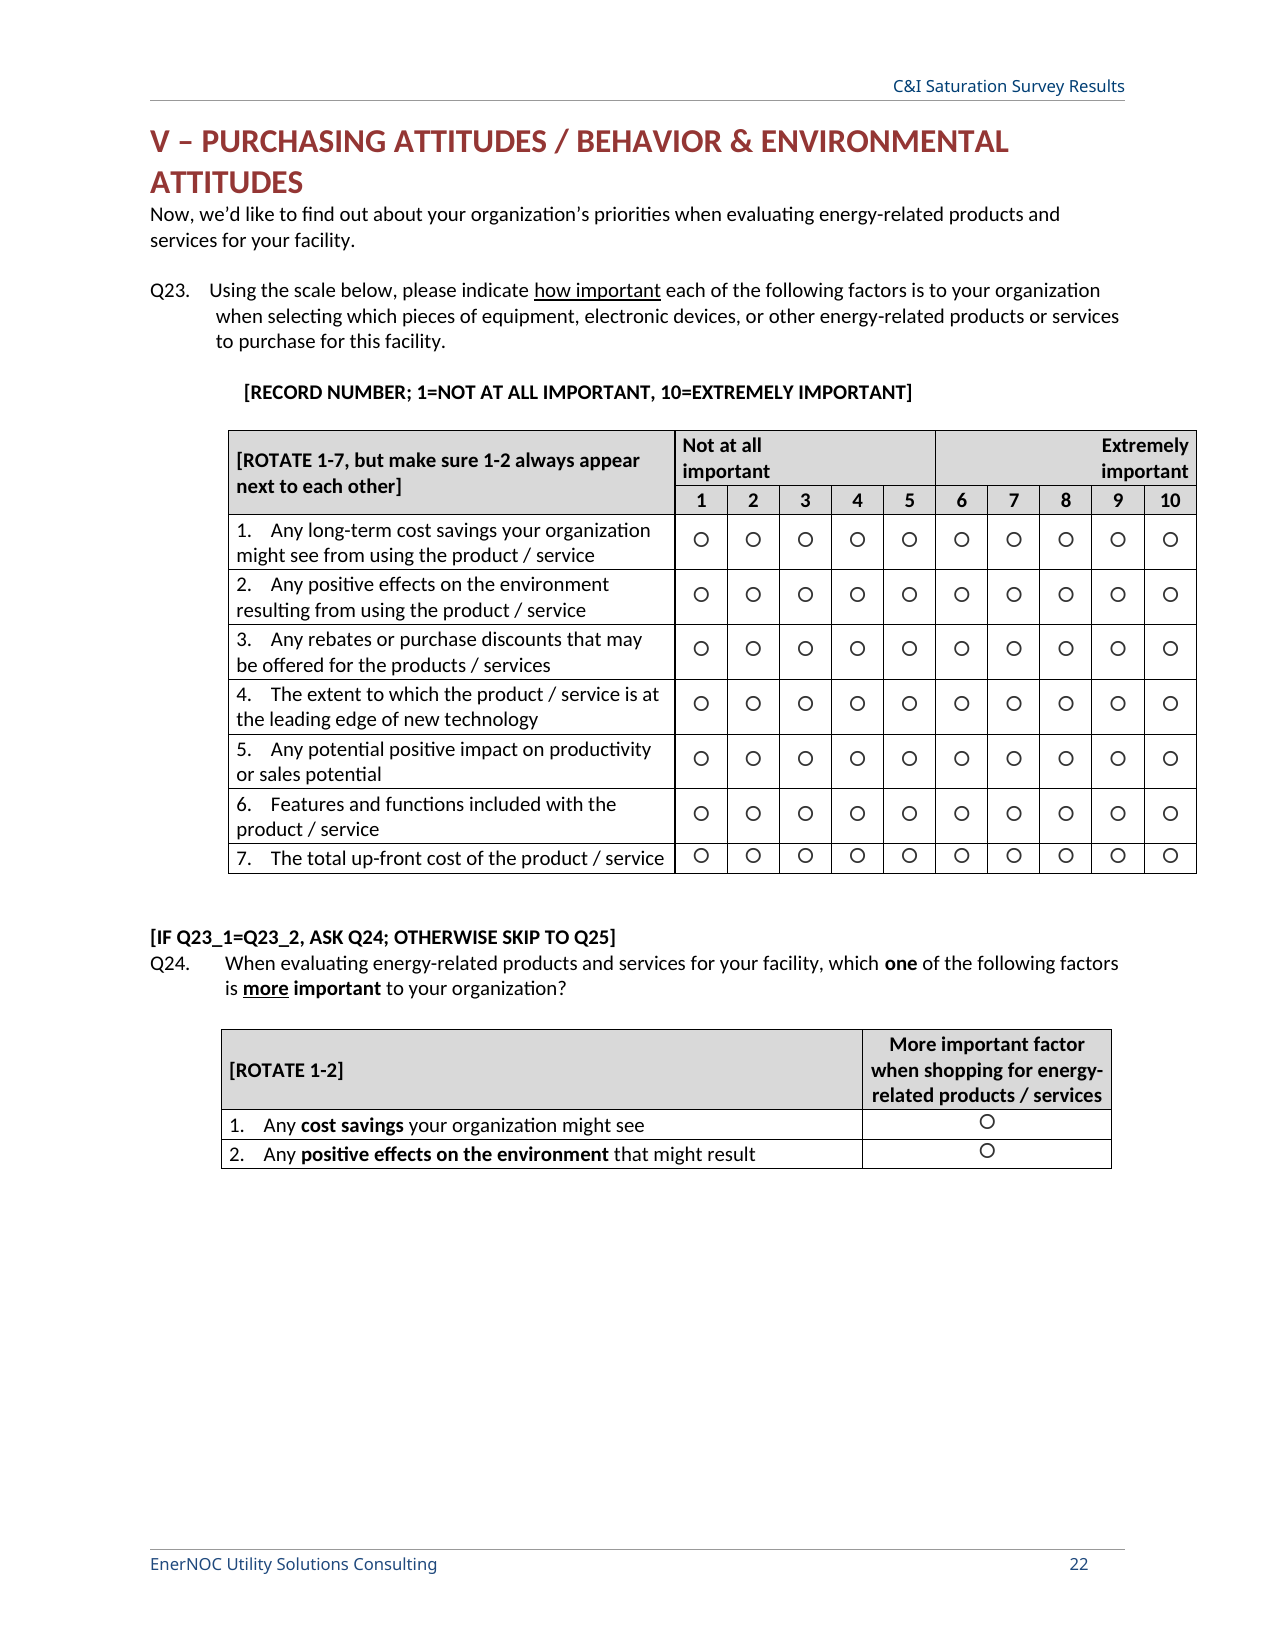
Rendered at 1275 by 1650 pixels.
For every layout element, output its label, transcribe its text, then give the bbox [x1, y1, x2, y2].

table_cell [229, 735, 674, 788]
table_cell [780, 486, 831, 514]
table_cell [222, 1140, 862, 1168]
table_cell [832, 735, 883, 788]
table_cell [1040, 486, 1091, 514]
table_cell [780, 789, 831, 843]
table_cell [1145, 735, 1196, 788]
text Q23. Using the scale below, please indicate how important each of the following factors is to your organization when selecting which pieces of equipment, electronic devices, or other energy-related products or services to purchase for this facility. [150, 278, 1125, 354]
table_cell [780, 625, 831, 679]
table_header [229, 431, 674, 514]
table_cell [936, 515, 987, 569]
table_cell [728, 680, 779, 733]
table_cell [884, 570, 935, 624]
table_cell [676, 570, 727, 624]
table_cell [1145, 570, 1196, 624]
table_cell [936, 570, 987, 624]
text V – PURCHASING ATTITUDES / BEHAVIOR & ENVIRONMENTAL ATTITUDES [150, 120, 1125, 201]
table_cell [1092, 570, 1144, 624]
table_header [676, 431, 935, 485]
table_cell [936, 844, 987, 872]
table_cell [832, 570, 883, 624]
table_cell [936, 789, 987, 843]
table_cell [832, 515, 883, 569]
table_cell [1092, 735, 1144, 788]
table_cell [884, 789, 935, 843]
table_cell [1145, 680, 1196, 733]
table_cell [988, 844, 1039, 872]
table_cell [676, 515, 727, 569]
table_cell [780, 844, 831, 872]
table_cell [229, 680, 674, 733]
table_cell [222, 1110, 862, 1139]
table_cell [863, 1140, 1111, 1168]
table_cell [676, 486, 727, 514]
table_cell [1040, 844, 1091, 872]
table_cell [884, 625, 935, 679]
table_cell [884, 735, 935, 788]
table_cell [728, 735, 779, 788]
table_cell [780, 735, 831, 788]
text Q24. When evaluating energy-related products and services for your facility, which one of the following factors is more important to your organization? [150, 950, 1125, 1029]
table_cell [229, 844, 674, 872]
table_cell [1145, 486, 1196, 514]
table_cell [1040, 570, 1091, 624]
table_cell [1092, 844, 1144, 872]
text [RECORD NUMBER; 1=NOT AT ALL IMPORTANT, 10=EXTREMELY IMPORTANT] [150, 379, 1125, 405]
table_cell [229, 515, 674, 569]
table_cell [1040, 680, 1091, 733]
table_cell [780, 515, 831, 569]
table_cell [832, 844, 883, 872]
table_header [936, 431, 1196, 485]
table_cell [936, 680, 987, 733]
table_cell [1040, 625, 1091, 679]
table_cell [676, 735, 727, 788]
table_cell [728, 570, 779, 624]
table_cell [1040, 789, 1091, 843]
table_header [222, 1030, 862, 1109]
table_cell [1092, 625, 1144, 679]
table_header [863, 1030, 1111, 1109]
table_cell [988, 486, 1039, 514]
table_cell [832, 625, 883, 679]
text [IF Q23_1=Q23_2, ASK Q24; OTHERWISE SKIP TO Q25] [150, 924, 1125, 950]
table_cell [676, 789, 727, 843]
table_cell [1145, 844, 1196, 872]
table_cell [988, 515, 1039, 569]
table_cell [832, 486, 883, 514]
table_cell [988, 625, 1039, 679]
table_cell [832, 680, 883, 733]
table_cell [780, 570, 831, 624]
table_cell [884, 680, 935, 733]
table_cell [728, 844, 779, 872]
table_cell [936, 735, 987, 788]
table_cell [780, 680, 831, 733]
text Now, we’d like to find out about your organization’s priorities when evaluating energy-related products and services for your facility. [150, 201, 1125, 252]
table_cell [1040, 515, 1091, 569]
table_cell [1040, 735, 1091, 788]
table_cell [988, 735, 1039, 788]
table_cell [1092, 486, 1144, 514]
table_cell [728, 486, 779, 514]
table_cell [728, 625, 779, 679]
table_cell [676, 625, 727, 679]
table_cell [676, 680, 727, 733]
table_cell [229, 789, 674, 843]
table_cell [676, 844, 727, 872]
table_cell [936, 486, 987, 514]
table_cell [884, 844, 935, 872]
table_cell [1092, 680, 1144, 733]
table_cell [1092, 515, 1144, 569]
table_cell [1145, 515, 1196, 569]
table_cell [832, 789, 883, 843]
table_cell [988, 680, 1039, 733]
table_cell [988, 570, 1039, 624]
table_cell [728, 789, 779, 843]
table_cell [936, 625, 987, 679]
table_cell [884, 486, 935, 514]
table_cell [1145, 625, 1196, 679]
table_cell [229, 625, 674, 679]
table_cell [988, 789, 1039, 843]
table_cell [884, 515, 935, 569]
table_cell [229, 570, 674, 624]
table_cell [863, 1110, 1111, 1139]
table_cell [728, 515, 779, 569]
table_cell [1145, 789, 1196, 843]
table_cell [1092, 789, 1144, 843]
